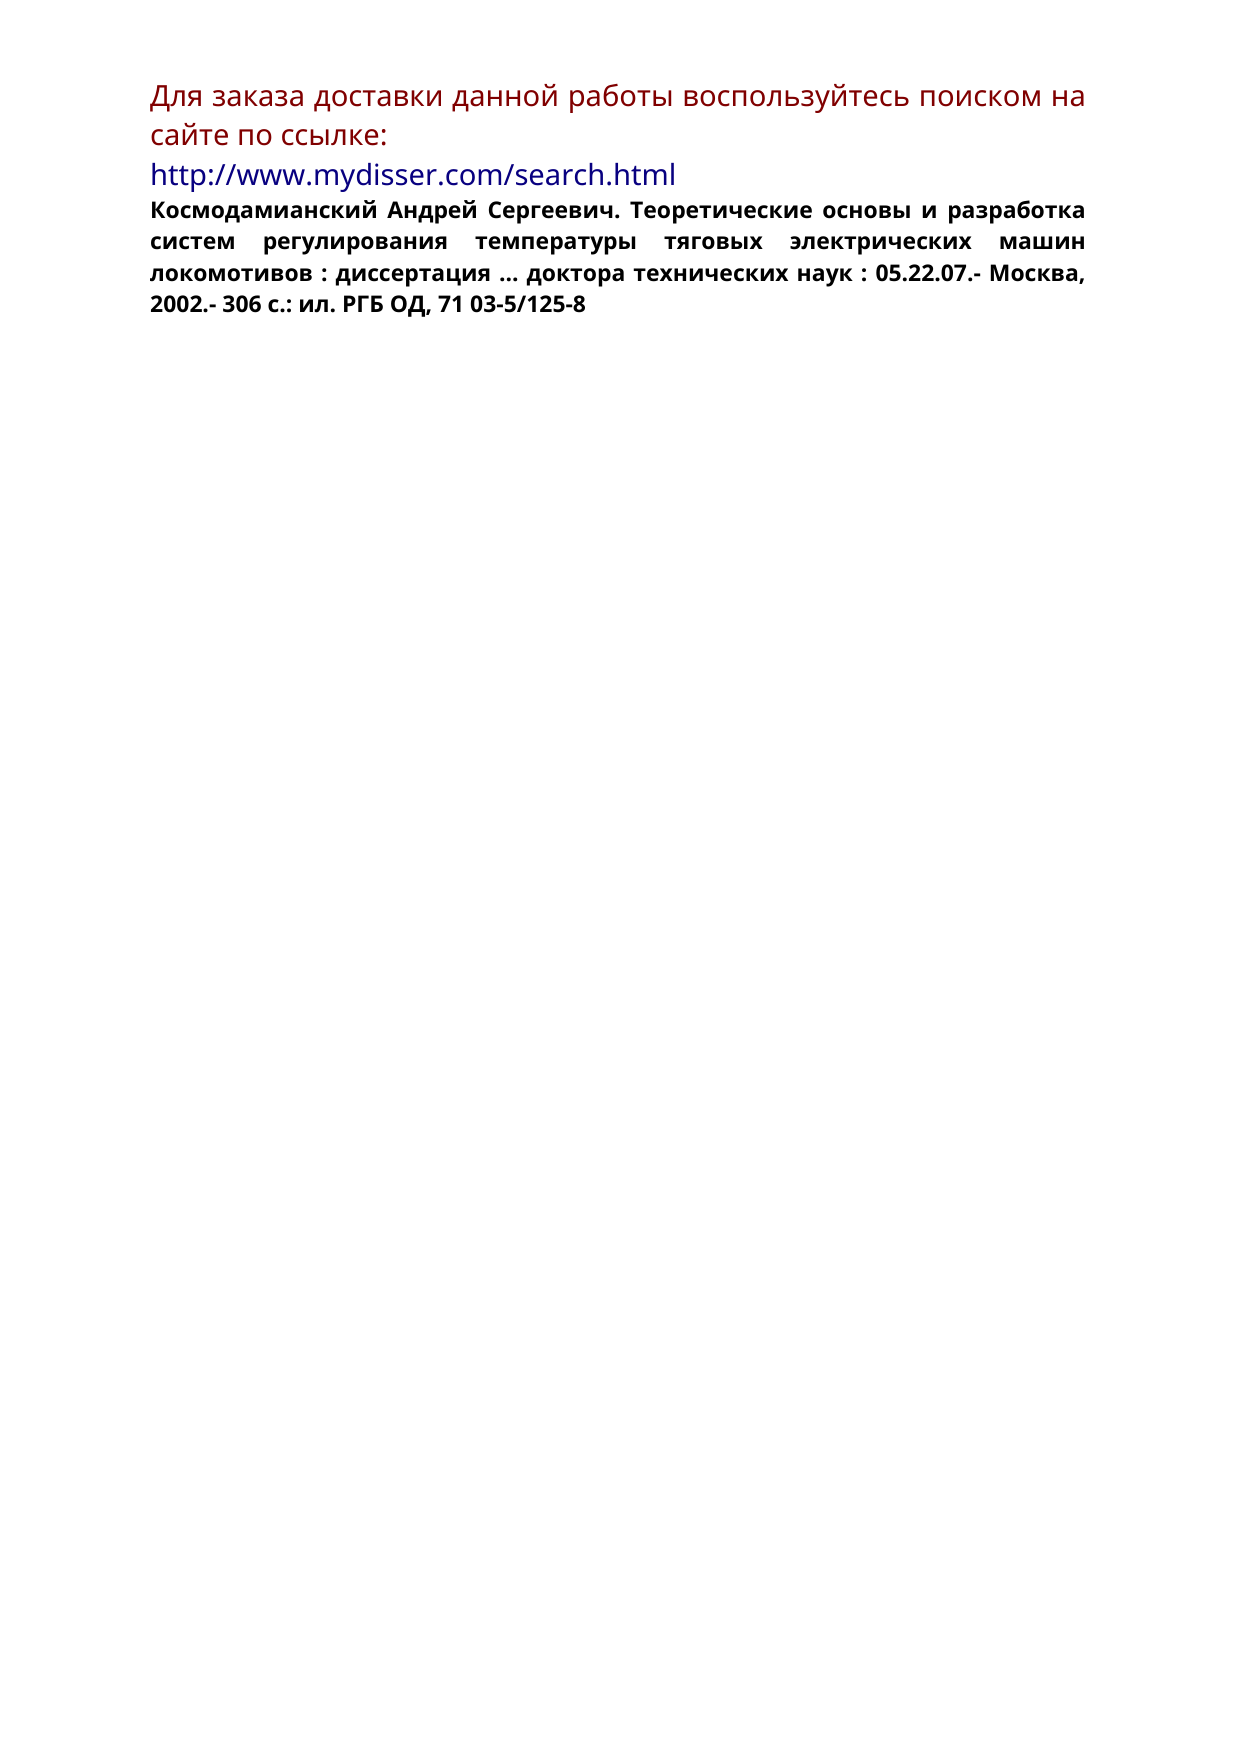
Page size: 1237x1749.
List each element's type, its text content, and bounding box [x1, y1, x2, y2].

text Космодамианский Андрей Сергеевич. Теоретические основы и разработка систем регулирования температуры тяговых электрических машин локомотивов : диссертация ... доктора технических наук : 05.22.07.- Москва, 2002.- 306 с.: ил. РГБ ОД, 71 03-5/125-8 [150, 194, 1086, 319]
